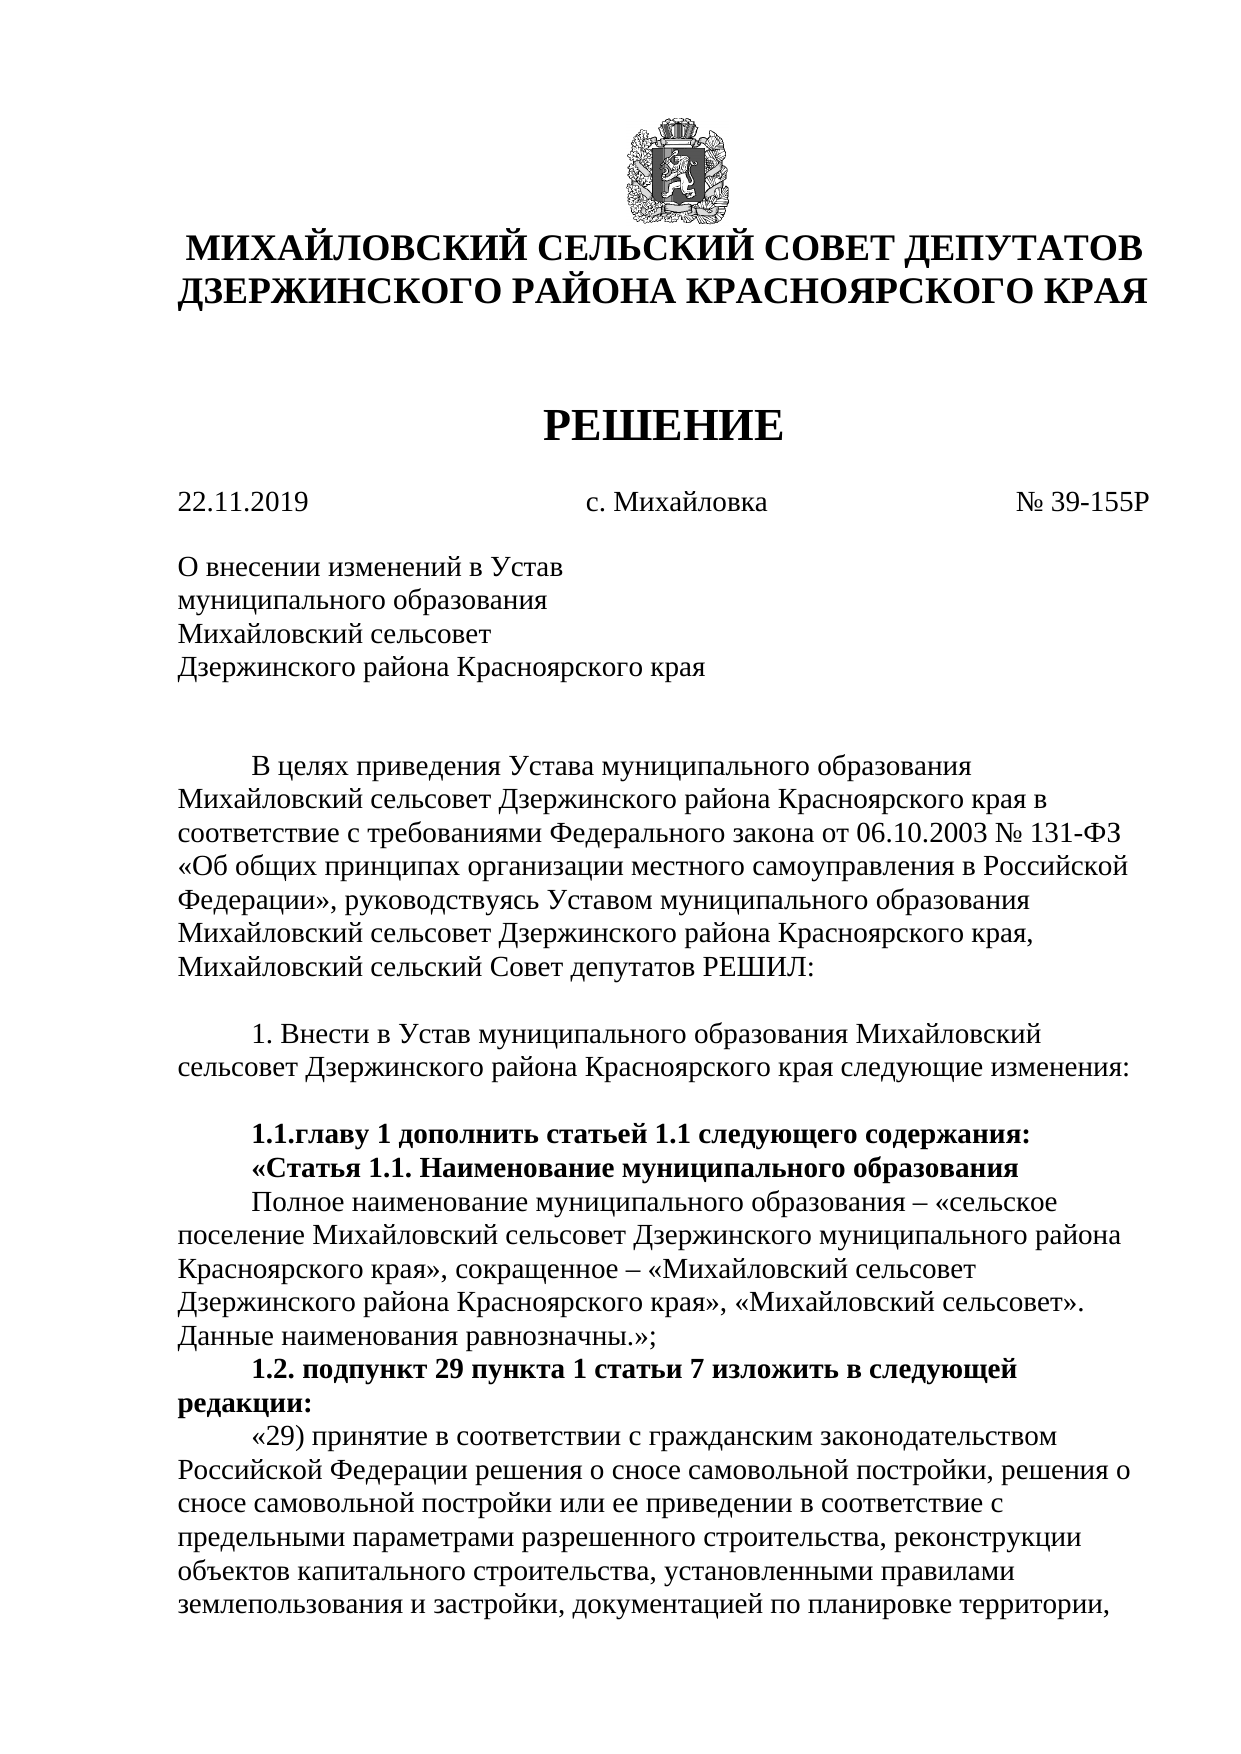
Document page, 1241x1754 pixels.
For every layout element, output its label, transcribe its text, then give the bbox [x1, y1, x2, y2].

text ДЗЕРЖИНСКОГО РАЙОНА КРАСНОЯРСКОГО КРАЯ [177, 268, 1152, 312]
text В целях приведения Устава муниципального образования Михайловский сельсовет Дзержинского района Красноярского края в соответствие с требованиями Федерального закона от 06.10.2003 № 131-ФЗ «Об общих принципах организации местного самоуправления в Российской Федерации», руководствуясь Уставом муниципального образования Михайловский сельсовет Дзержинского района Красноярского края, Михайловский сельский Совет депутатов РЕШИЛ: [177, 748, 1152, 982]
text муниципального образования [177, 582, 1152, 616]
text МИХАЙЛОВСКИЙ СЕЛЬСКИЙ СОВЕТ ДЕПУТАТОВ [177, 118, 1152, 268]
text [177, 1418, 1152, 1620]
text Михайловский сельсовет [177, 616, 1152, 649]
text 1.1.главу 1 дополнить статьей 1.1 следующего содержания: [177, 1117, 1152, 1150]
text Полное наименование муниципального образования – «сельское поселение Михайловский сельсовет Дзержинского муниципального района Красноярского края», сокращенное – «Михайловский сельсовет Дзержинского района Красноярского края», «Михайловский сельсовет». Данные наименования равнозначны.»; [177, 1184, 1152, 1351]
text Дзержинского района Красноярского края [177, 649, 1152, 683]
picture [626, 118, 730, 226]
text О внесении изменений в Устав [177, 549, 1152, 582]
text 1.2. подпункт 29 пункта 1 статьи 7 изложить в следующей редакции: [177, 1351, 1152, 1418]
text 22.11.2019 с. Михайловка № 39-155Р [177, 484, 1152, 518]
text 1. Внести в Устав муниципального образования Михайловский сельсовет Дзержинского района Красноярского края следующие изменения: [177, 1016, 1152, 1083]
text «Статья 1.1. Наименование муниципального образования [177, 1150, 1152, 1184]
text РЕШЕНИЕ [177, 398, 1152, 451]
